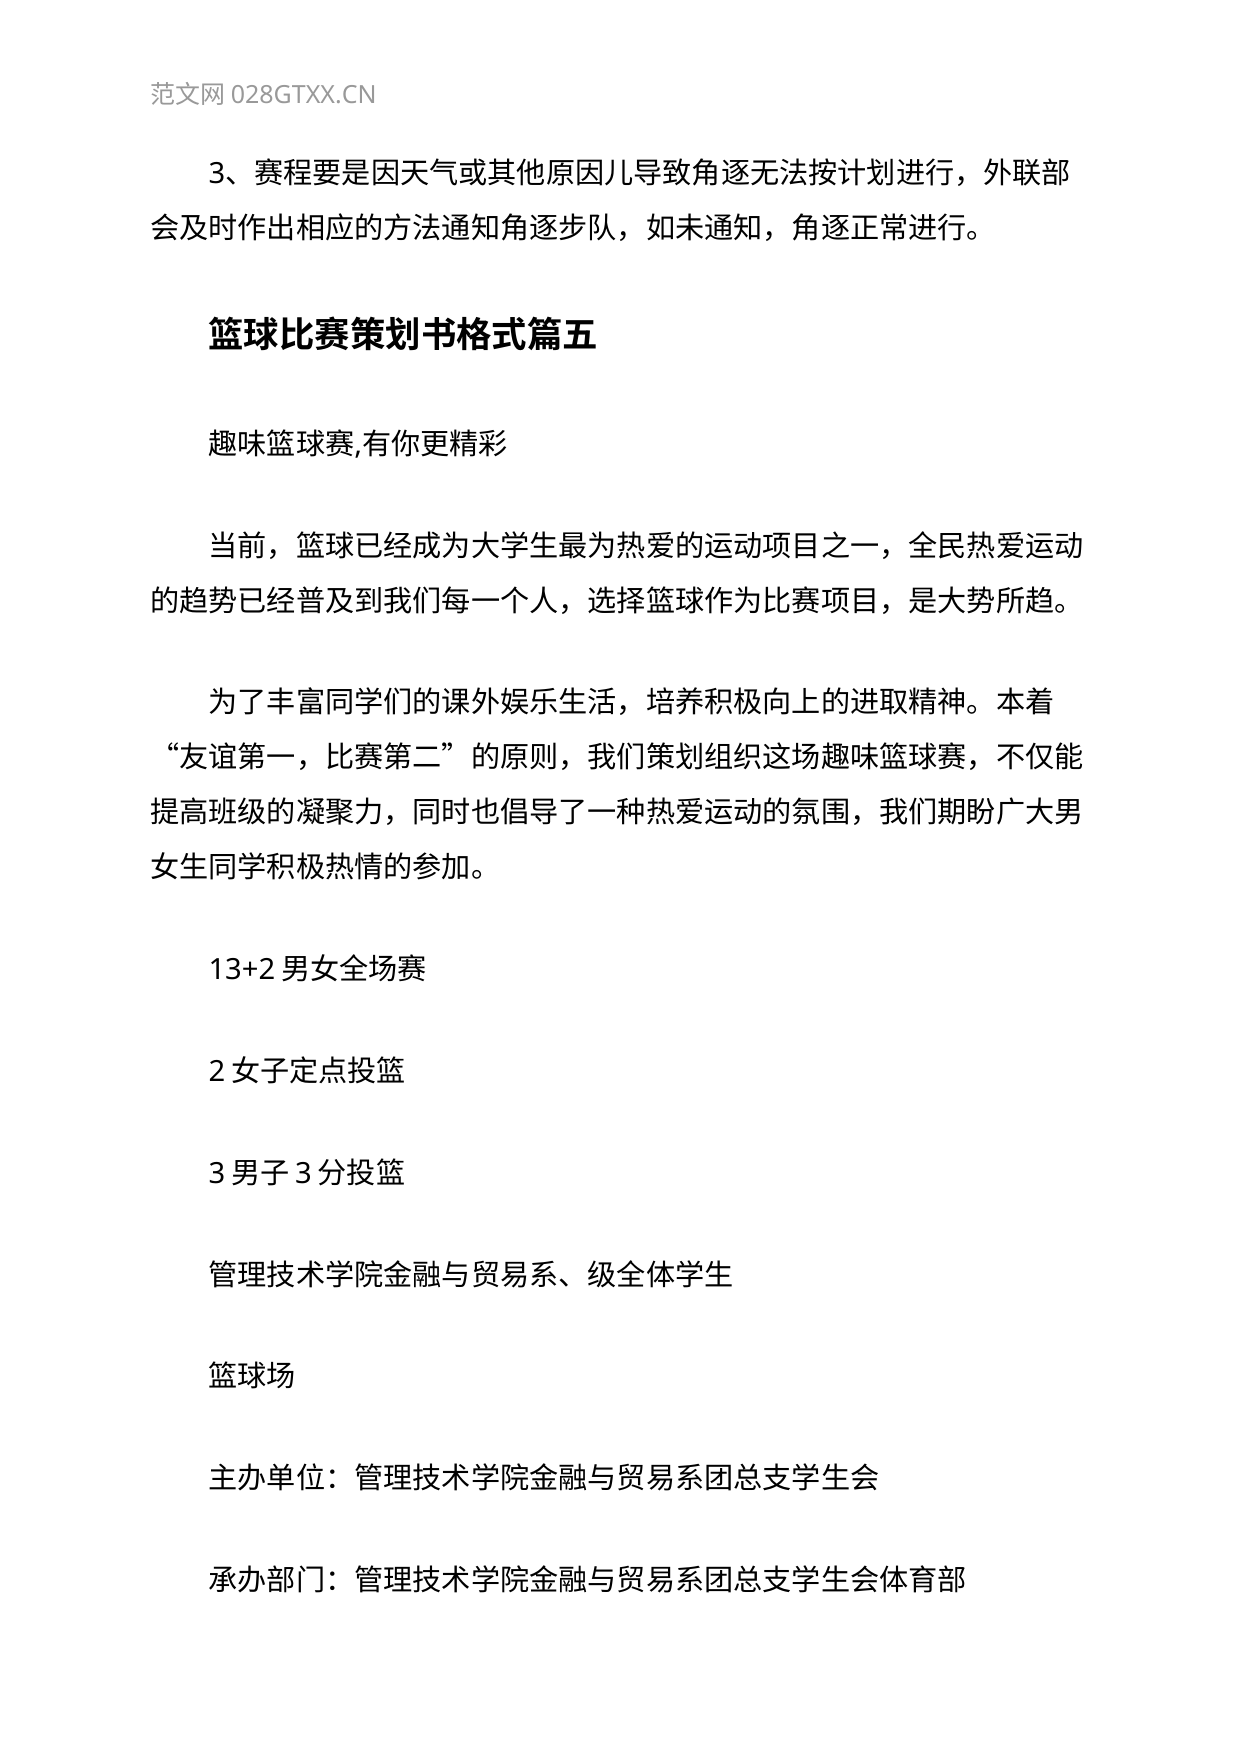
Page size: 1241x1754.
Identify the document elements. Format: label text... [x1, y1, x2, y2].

text 篮球比赛策划书格式篇五 [150, 307, 1090, 358]
text 3男子3分投篮 [150, 1149, 1090, 1192]
text 主办单位：管理技术学院金融与贸易系团总支学生会 [150, 1455, 1090, 1497]
text 趣味篮球赛,有你更精彩 [150, 420, 1090, 463]
text 2女子定点投篮 [150, 1047, 1090, 1090]
text 13+2男女全场赛 [150, 945, 1090, 988]
text 3、赛程要是因天气或其他原因儿导致角逐无法按计划进行，外联部会及时作出相应的方法通知角逐步队，如未通知，角逐正常进行。 [150, 150, 1090, 247]
text 为了丰富同学们的课外娱乐生活，培养积极向上的进取精神。本着“友谊第一，比赛第二”的原则，我们策划组织这场趣味篮球赛，不仅能提高班级的凝聚力，同时也倡导了一种热爱运动的氛围，我们期盼广大男女生同学积极热情的参加。 [150, 679, 1090, 886]
text 篮球场 [150, 1353, 1090, 1395]
text 当前，篮球已经成为大学生最为热爱的运动项目之一，全民热爱运动的趋势已经普及到我们每一个人，选择篮球作为比赛项目，是大势所趋。 [150, 522, 1090, 619]
text 管理技术学院金融与贸易系、级全体学生 [150, 1251, 1090, 1293]
text 承办部门：管理技术学院金融与贸易系团总支学生会体育部 [150, 1557, 1090, 1599]
